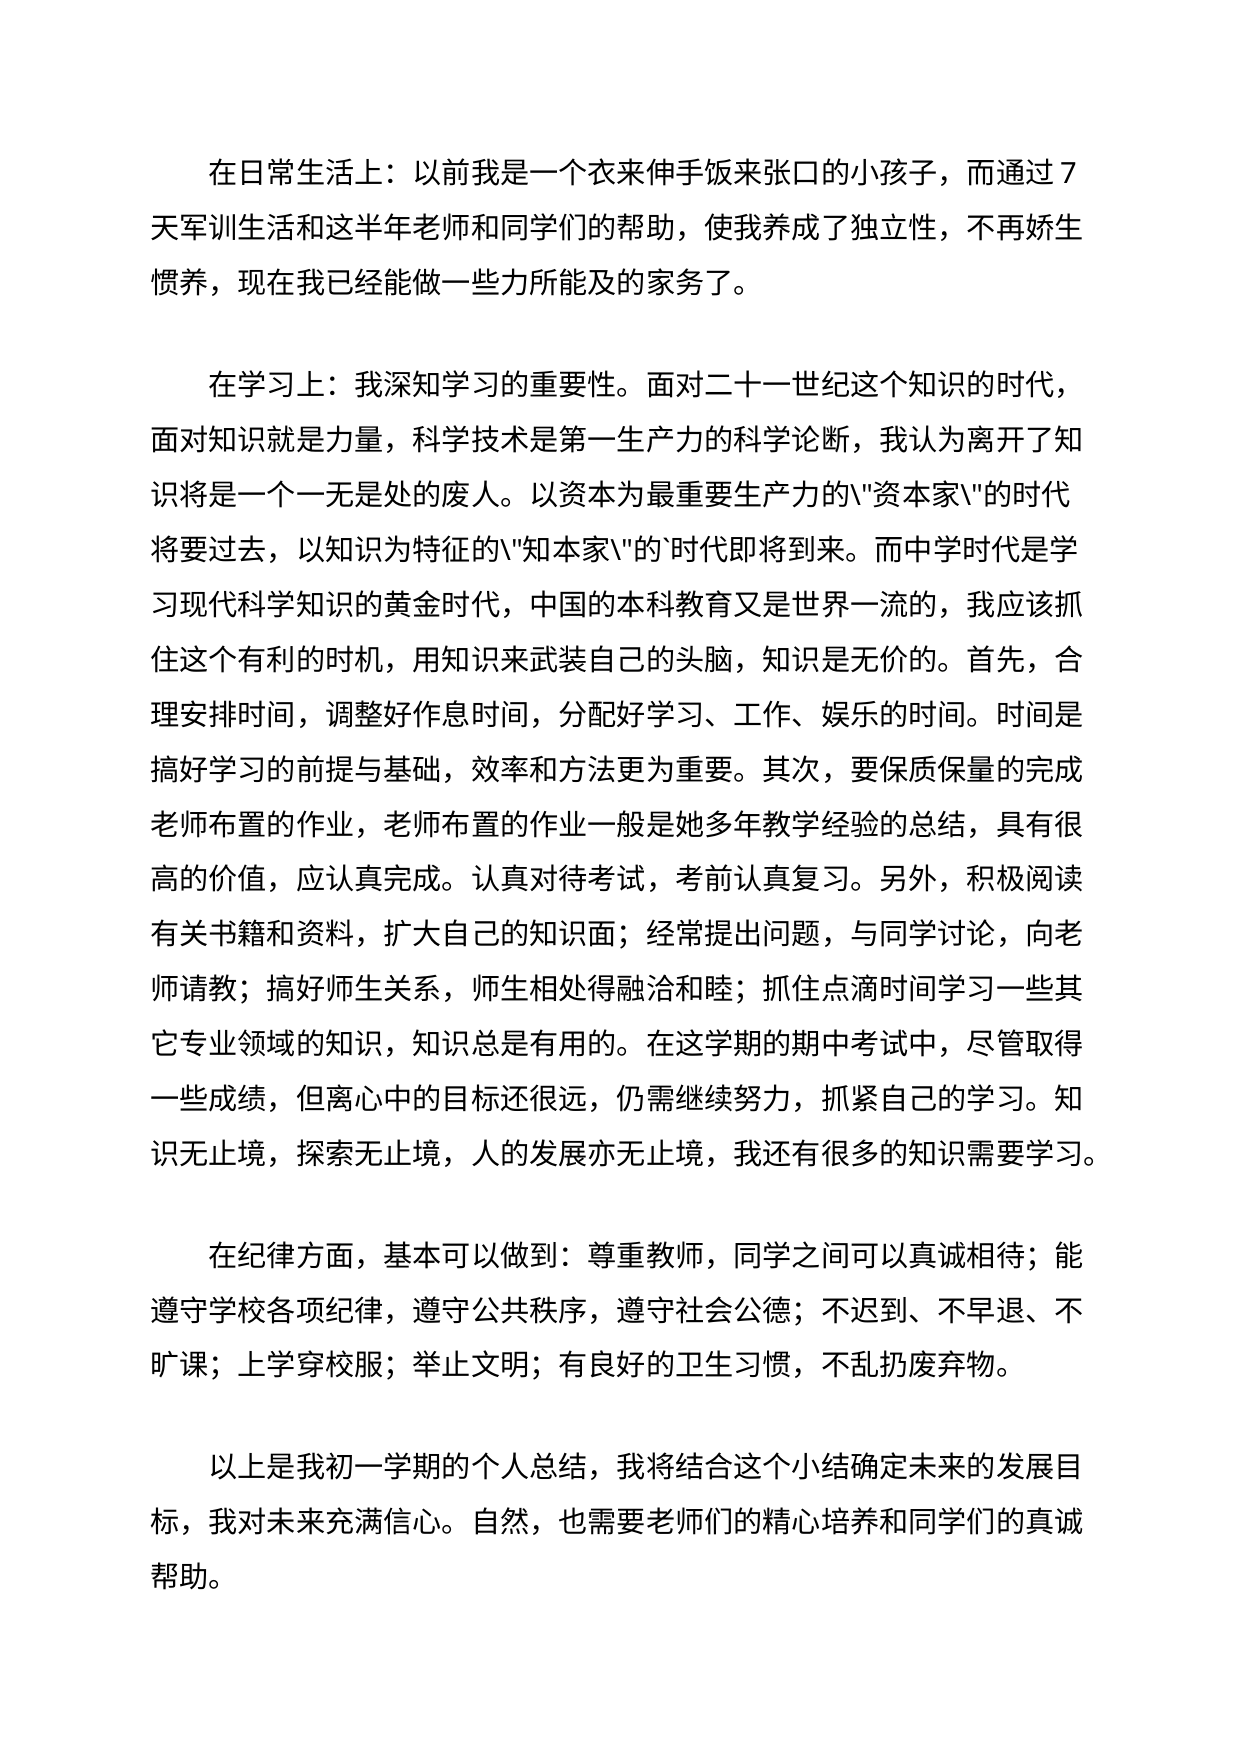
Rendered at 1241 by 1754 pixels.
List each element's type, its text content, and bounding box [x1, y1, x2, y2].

text 在学习上：我深知学习的重要性。面对二十一世纪这个知识的时代，面对知识就是力量，科学技术是第一生产力的科学论断，我认为离开了知识将是一个一无是处的废人。以资本为最重要生产力的\"资本家\"的时代将要过去，以知识为特征的\"知本家\"的`时代即将到来。而中学时代是学习现代科学知识的黄金时代，中国的本科教育又是世界一流的，我应该抓住这个有利的时机，用知识来武装自己的头脑，知识是无价的。首先，合理安排时间，调整好作息时间，分配好学习、工作、娱乐的时间。时间是搞好学习的前提与基础，效率和方法更为重要。其次，要保质保量的完成老师布置的作业，老师布置的作业一般是她多年教学经验的总结，具有很高的价值，应认真完成。认真对待考试，考前认真复习。另外，积极阅读有关书籍和资料，扩大自己的知识面；经常提出问题，与同学讨论，向老师请教；搞好师生关系，师生相处得融洽和睦；抓住点滴时间学习一些其它专业领域的知识，知识总是有用的。在这学期的期中考试中，尽管取得一些成绩，但离心中的目标还很远，仍需继续努力，抓紧自己的学习。知识无止境，探索无止境，人的发展亦无止境，我还有很多的知识需要学习。 [150, 362, 1090, 1173]
text 以上是我初一学期的个人总结，我将结合这个小结确定未来的发展目标，我对未来充满信心。自然，也需要老师们的精心培养和同学们的真诚帮助。 [150, 1444, 1090, 1596]
text 在纪律方面，基本可以做到：尊重教师，同学之间可以真诚相待；能遵守学校各项纪律，遵守公共秩序，遵守社会公德；不迟到、不早退、不旷课；上学穿校服；举止文明；有良好的卫生习惯，不乱扔废弃物。 [150, 1232, 1090, 1384]
text 在日常生活上：以前我是一个衣来伸手饭来张口的小孩子，而通过7天军训生活和这半年老师和同学们的帮助，使我养成了独立性，不再娇生惯养，现在我已经能做一些力所能及的家务了。 [150, 150, 1090, 302]
